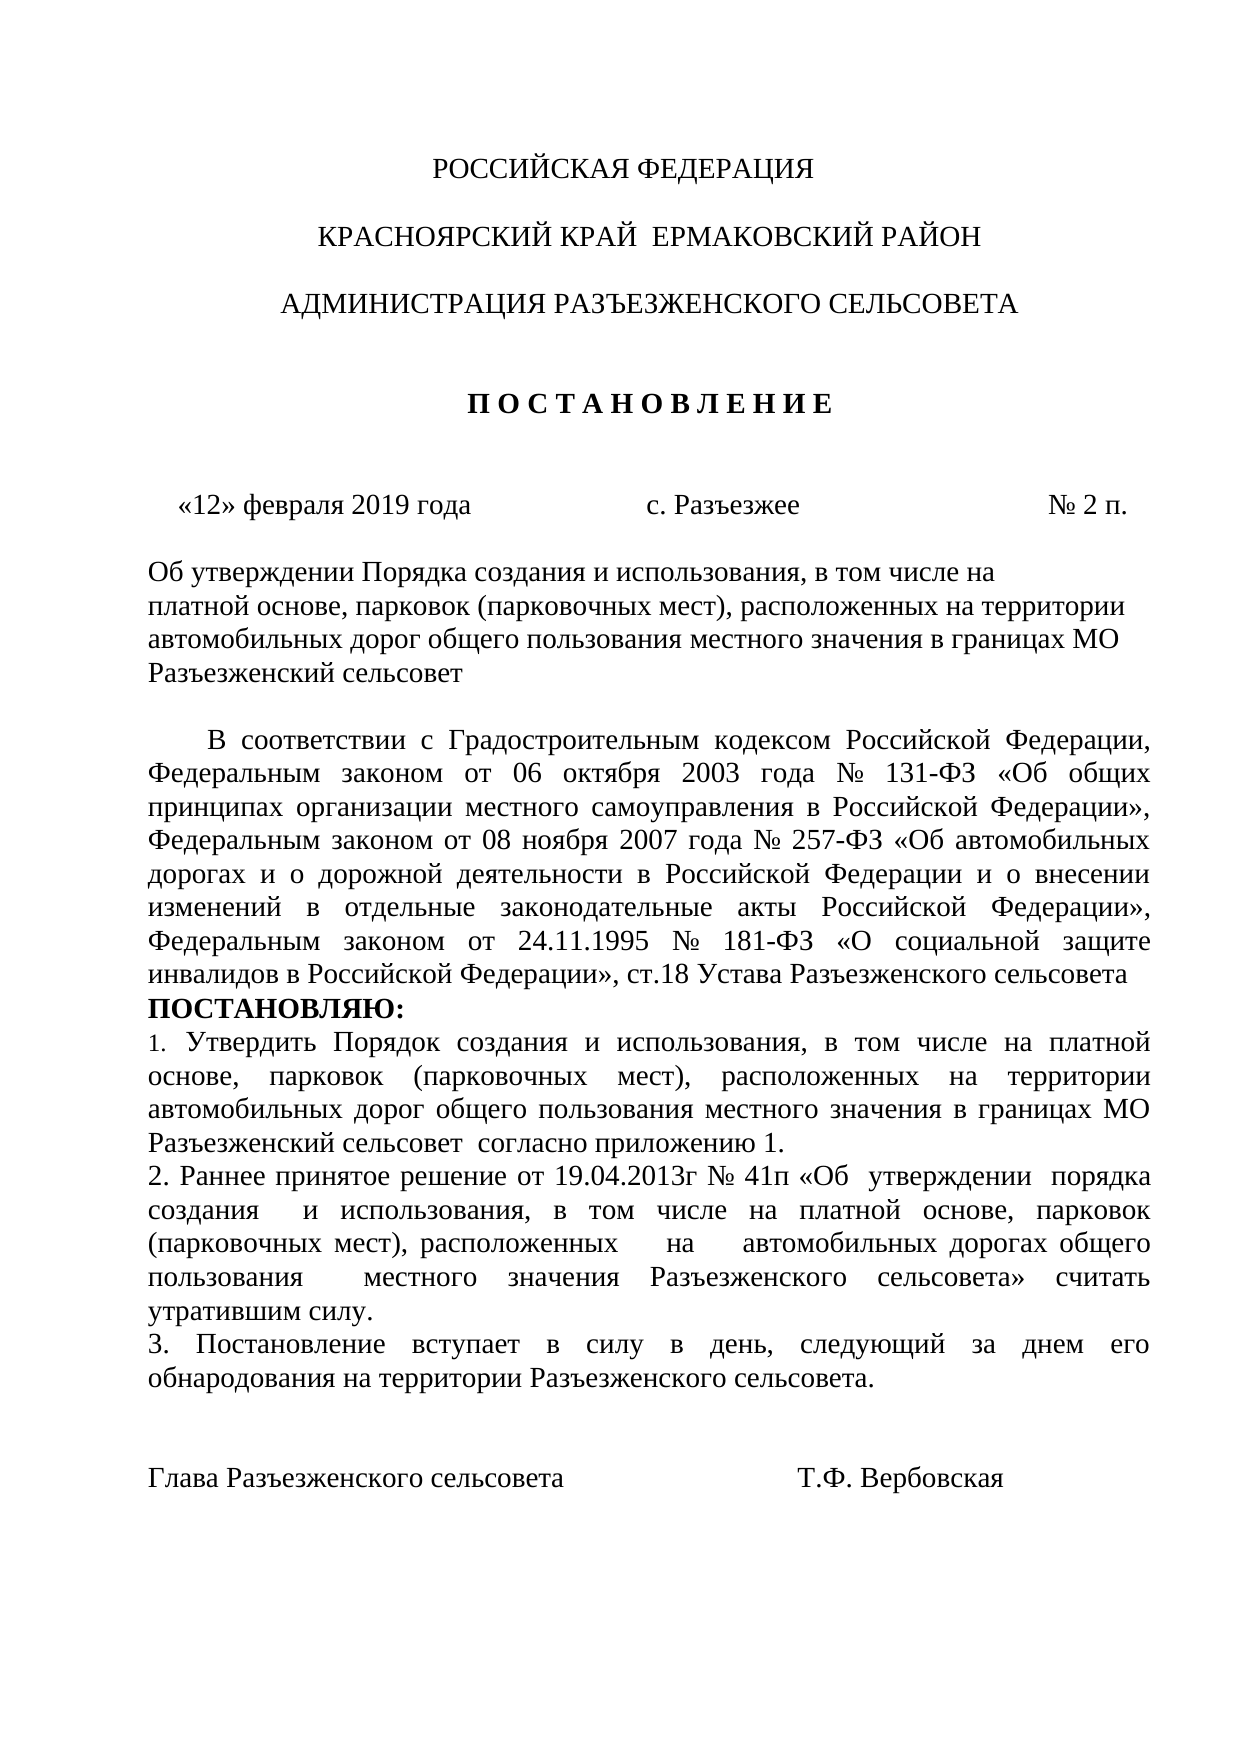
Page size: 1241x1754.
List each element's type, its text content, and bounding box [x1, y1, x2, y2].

text РОССИЙСКАЯ ФЕДЕРАЦИЯ [148, 152, 1152, 185]
text В соответствии с Градостроительным кодексом Российской Федерации, Федеральным законом от 06 октября 2003 года № 131-ФЗ «Об общих принципах организации местного самоуправления в Российской Федерации», Федеральным законом от 08 ноября 2007 года № 257-ФЗ «Об автомобильных дорогах и о дорожной деятельности в Российской Федерации и о внесении изменений в отдельные законодательные акты Российской Федерации», Федеральным законом от 24.11.1995 № 181-ФЗ «О социальной защите инвалидов в Российской Федерации», ст.18 Устава Разъезженского сельсовета [148, 722, 1152, 990]
list Утвердить Порядок создания и использования, в том числе на платной основе, парковок (парковочных мест), расположенных на территории автомобильных дорог общего пользования местного значения в границах МО Разъезженский сельсовет согласно приложению 1. [148, 1024, 1152, 1158]
text КРАСНОЯРСКИЙ КРАЙ ЕРМАКОВСКИЙ РАЙОН [148, 219, 1152, 252]
text 2. Раннее принятое решение от 19.04.2013г № 41п «Об утверждении порядка создания и использования, в том числе на платной основе, парковок (парковочных мест), расположенных на автомобильных дорогах общего пользования местного значения Разъезженского сельсовета» считать утратившим силу. [148, 1158, 1152, 1326]
text платной основе, парковок (парковочных мест), расположенных на территории автомобильных дорог общего пользования местного значения в границах МО Разъезженский сельсовет [148, 588, 1152, 688]
text «12» февраля 2019 года с. Разъезжее № 2 п. [177, 487, 1152, 521]
text ПОСТАНОВЛЯЮ: [148, 991, 1152, 1024]
text П О С Т А Н О В Л Е Н И Е [148, 386, 1152, 420]
text 3. Постановление вступает в силу в день, следующий за днем его обнародования на территории Разъезженского сельсовета. [148, 1326, 1152, 1393]
text Об утверждении Порядка создания и использования, в том числе на [148, 554, 1152, 588]
text Глава Разъезженского сельсовета Т.Ф. Вербовская [148, 1460, 1152, 1494]
text АДМИНИСТРАЦИЯ РАЗЪЕЗЖЕНСКОГО СЕЛЬСОВЕТА [148, 286, 1152, 319]
